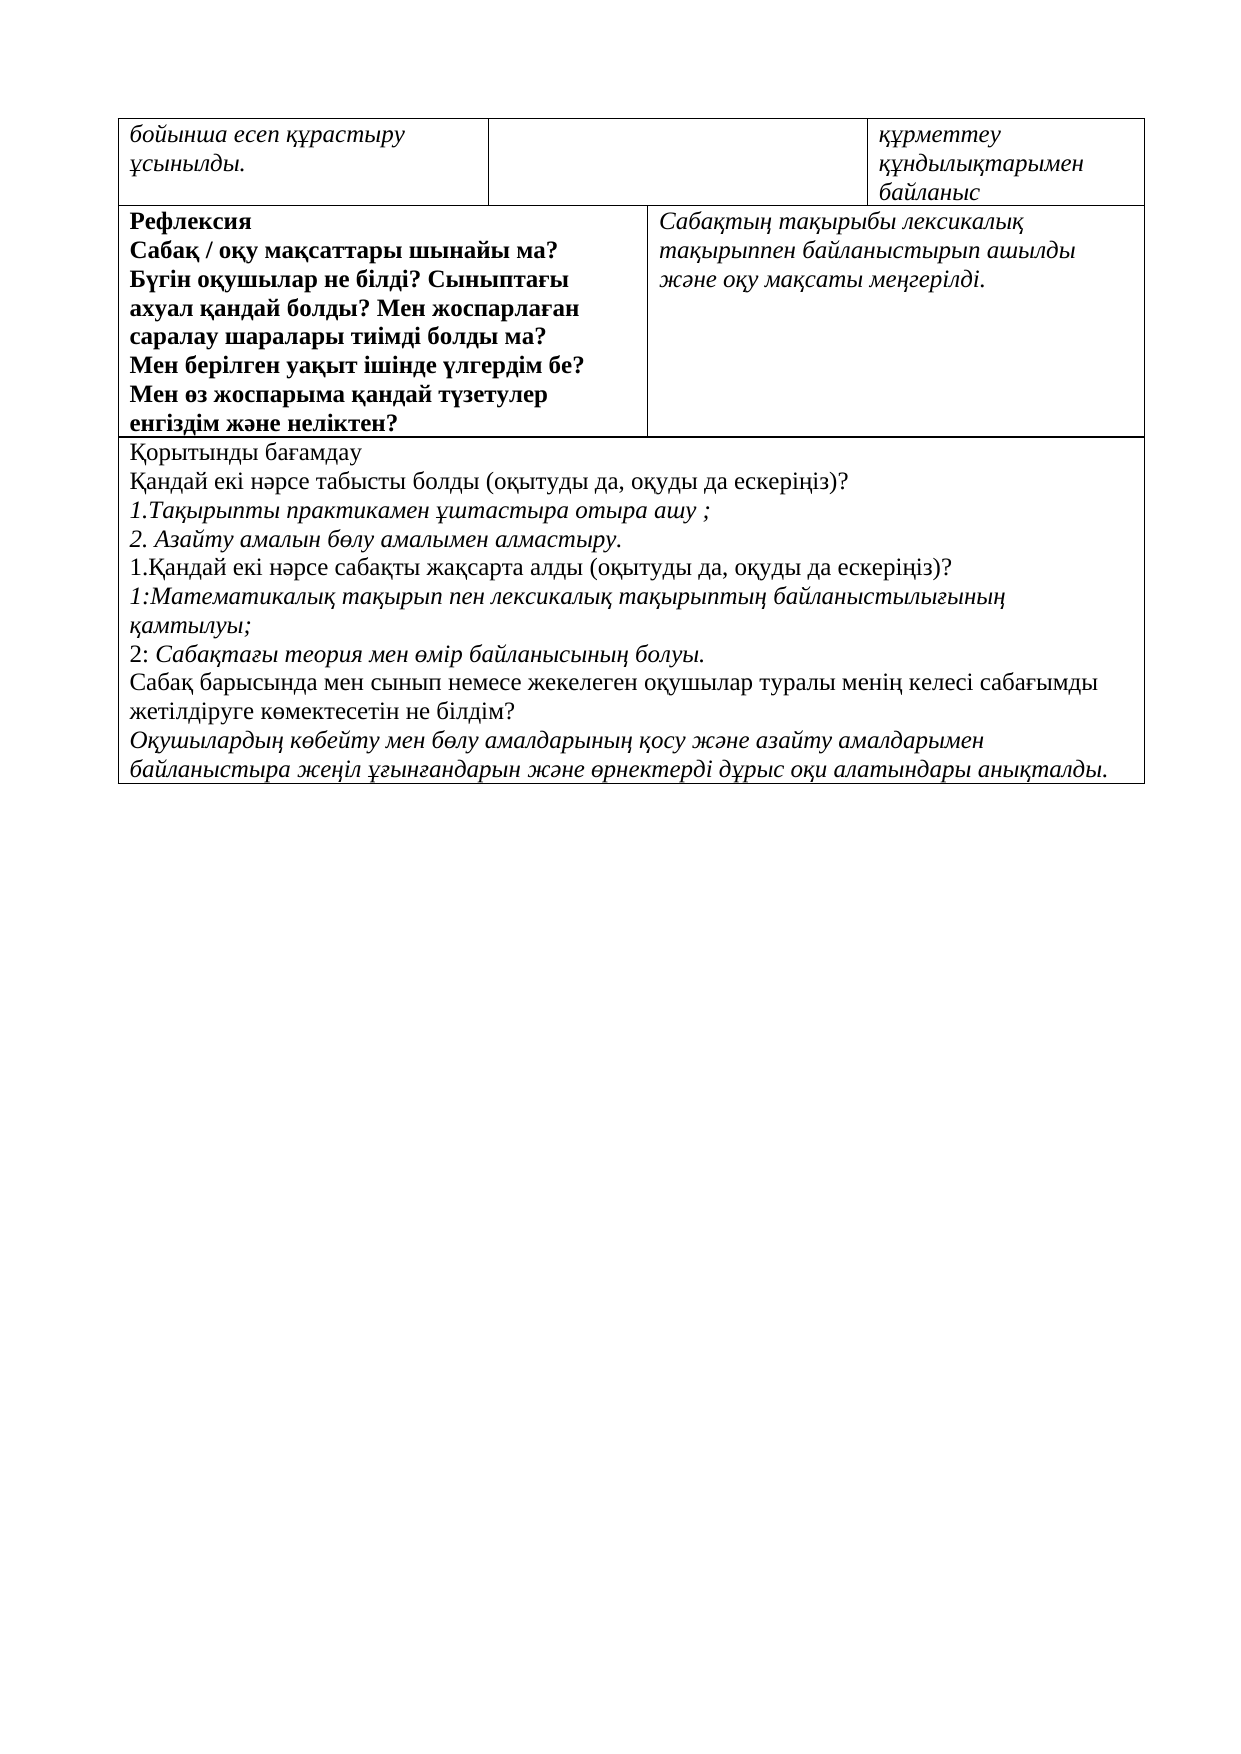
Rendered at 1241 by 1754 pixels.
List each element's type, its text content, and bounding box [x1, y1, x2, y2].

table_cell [119, 119, 488, 205]
table_cell Сабақтың тақырыбы лексикалық тақырыппен байланыстырып ашылды және оқу мақсаты меңгерілді. [648, 206, 1144, 436]
table_cell Қорытынды бағамдау Қандай екі нəрсе табысты болды (оқытуды да, оқуды да ескеріңіз)? 1.Тақырыпты практикамен ұштастыра отыра ашу ; 2. Азайту амалын бөлу амалымен алмастыру. 1.Қандай екі нəрсе сабақты жақсарта алды (оқытуды да, оқуды да ескеріңіз)? 1:Математикалық тақырып пен лексикалық тақырыптың байланыстылығының қамтылуы; 2: Сабақтағы теория мен өмір байланысының болуы. Сабақ барысында мен сынып немесе жекелеген оқушылар туралы менің келесі сабағымды жетілдіруге көмектесетін не білдім? Оқушылардың көбейту мен бөлу амалдарының қосу және азайту амалдарымен байланыстыра жеңіл ұғынғандарын және өрнектерді дұрыс оқи алатындары анықталды. [119, 438, 1144, 782]
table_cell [868, 119, 1144, 205]
table_cell Рефлексия Сабақ / оқу мақсаттары шынайы ма? Бүгін оқушылар не білді? Сыныптағы ахуал қандай болды? Мен жоспарлаған саралау шаралары тиімді болды ма? Мен берілген уақыт ішінде үлгердім бе? Мен өз жоспарыма қандай түзетулер енгіздім жəне неліктен? [119, 206, 647, 436]
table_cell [489, 119, 867, 205]
